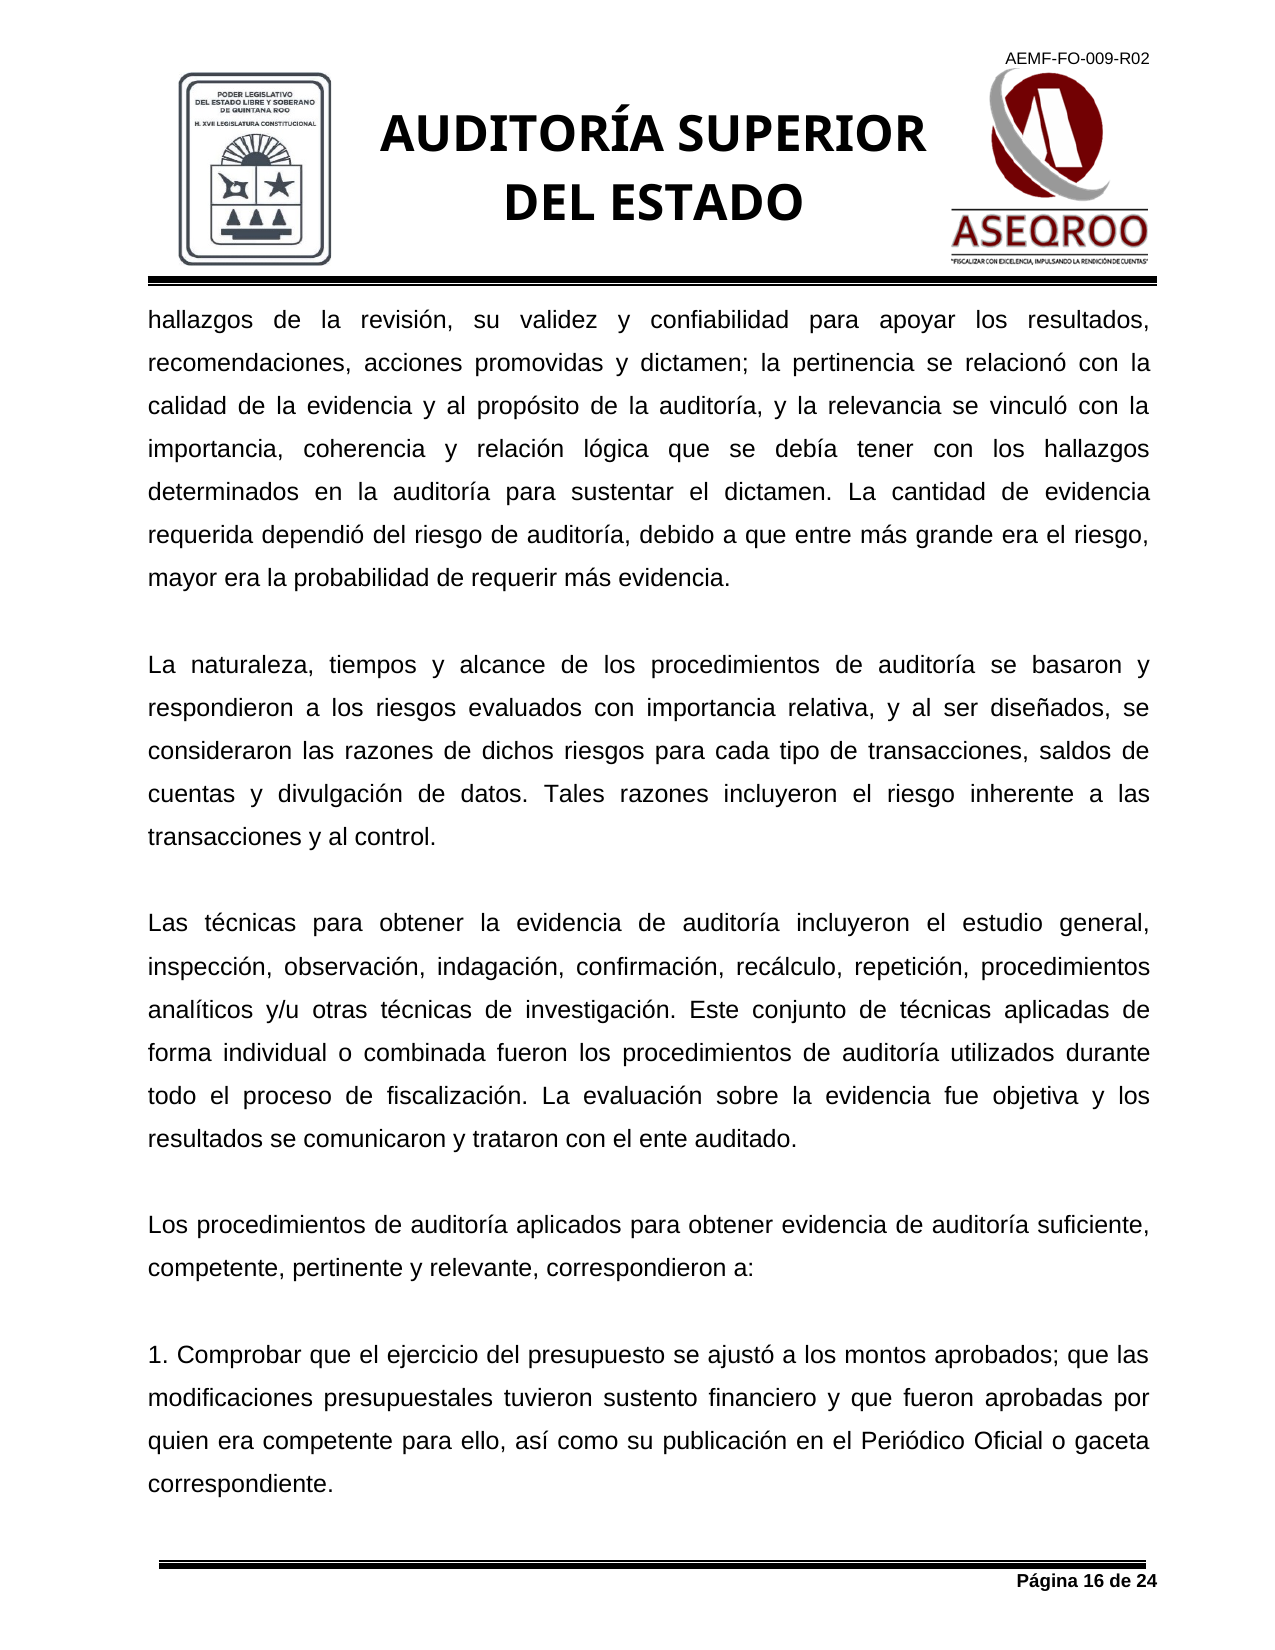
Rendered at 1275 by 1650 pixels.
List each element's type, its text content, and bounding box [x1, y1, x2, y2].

text Los procedimientos de auditoría aplicados para obtener evidencia de auditoría suficiente, competente, pertinente y relevante, correspondieron a: [148, 1210, 1152, 1282]
text 1. Comprobar que el ejercicio del presupuesto se ajustó a los montos aprobados; que las modificaciones presupuestales tuvieron sustento financiero y que fueron aprobadas por quien era competente para ello, así como su publicación en el Periódico Oficial o gaceta correspondiente. [148, 1340, 1152, 1498]
picture [951, 68, 1148, 265]
picture [178, 72, 332, 266]
text Las técnicas para obtener la evidencia de auditoría incluyeron el estudio general, inspección, observación, indagación, confirmación, recálculo, repetición, procedimientos analíticos y/u otras técnicas de investigación. Este conjunto de técnicas aplicadas de forma individual o combinada fueron los procedimientos de auditoría utilizados durante todo el proceso de fiscalización. La evaluación sobre la evidencia fue objetiva y los resultados se comunicaron y trataron con el ente auditado. [148, 908, 1152, 1153]
text La naturaleza, tiempos y alcance de los procedimientos de auditoría se basaron y respondieron a los riesgos evaluados con importancia relativa, y al ser diseñados, se consideraron las razones de dichos riesgos para cada tipo de transacciones, saldos de cuentas y divulgación de datos. Tales razones incluyeron el riesgo inherente a las transacciones y al control. [148, 650, 1152, 851]
